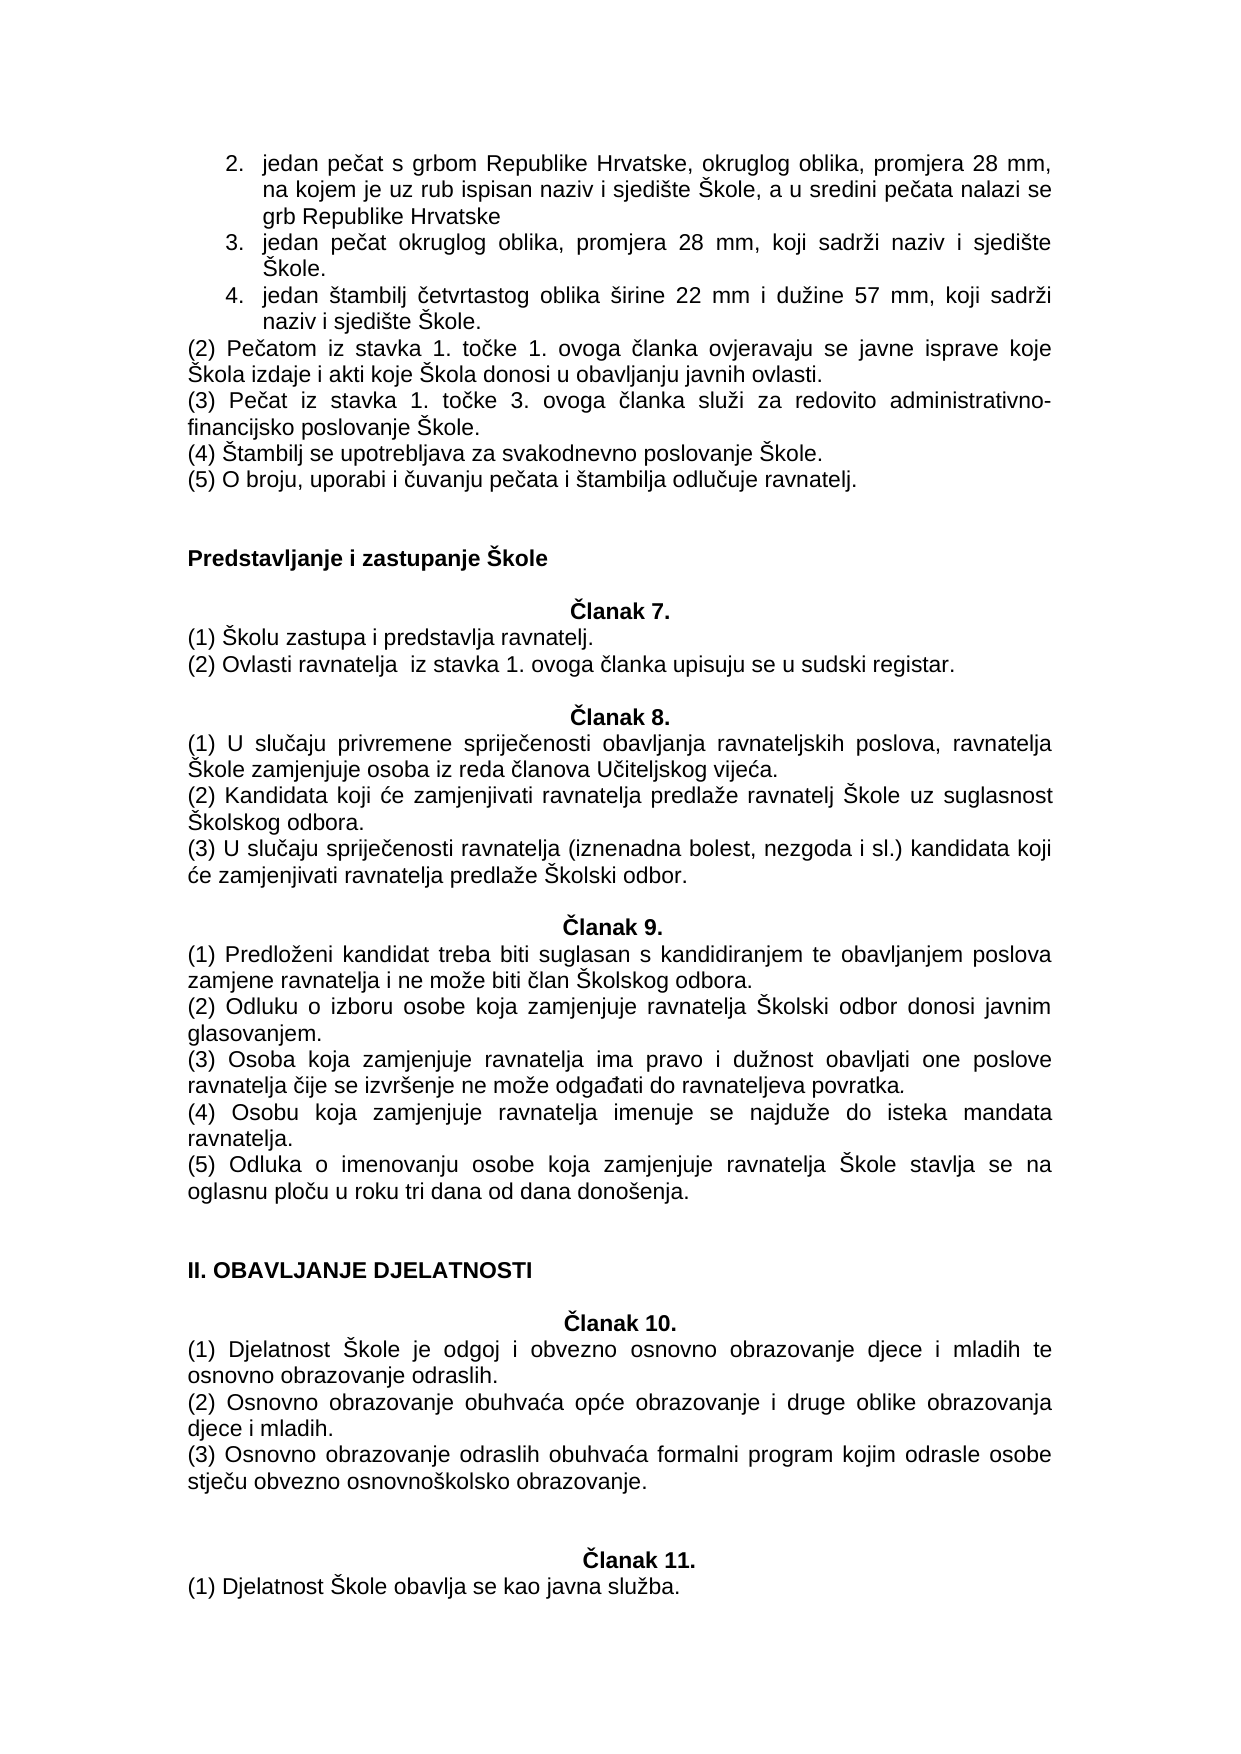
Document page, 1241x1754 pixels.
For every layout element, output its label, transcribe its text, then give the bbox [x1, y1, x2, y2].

text (2) Odluku o izboru osobe koja zamjenjuje ravnatelja Školski odbor donosi javnim glasovanjem. [187, 993, 1053, 1046]
text (2) Ovlasti ravnatelja iz stavka 1. ovoga članka upisuju se u sudski registar. [187, 651, 1053, 677]
text (5) Odluka o imenovanju osobe koja zamjenjuje ravnatelja Škole stavlja se na oglasnu ploču u roku tri dana od dana donošenja. [187, 1151, 1053, 1204]
text (1) Djelatnost Škole obavlja se kao javna služba. [187, 1573, 1053, 1599]
text Članak 9. [187, 914, 1053, 941]
text II. OBAVLJANJE DJELATNOSTI [187, 1257, 1053, 1283]
text (4) Osobu koja zamjenjuje ravnatelja imenuje se najduže do isteka mandata ravnatelja. [187, 1099, 1053, 1151]
text (3) Osnovno obrazovanje odraslih obuhvaća formalni program kojim odrasle osobe stječu obvezno osnovnoškolsko obrazovanje. [187, 1441, 1053, 1494]
text (1) U slučaju privremene spriječenosti obavljanja ravnateljskih poslova, ravnatelja Škole zamjenjuje osoba iz reda članova Učiteljskog vijeća. [187, 730, 1053, 782]
text Predstavljanje i zastupanje Škole [187, 545, 1053, 572]
text (1) Djelatnost Škole je odgoj i obvezno osnovno obrazovanje djece i mladih te osnovno obrazovanje odraslih. [187, 1336, 1053, 1389]
text (2) Osnovno obrazovanje obuhvaća opće obrazovanje i druge oblike obrazovanja djece i mladih. [187, 1389, 1053, 1441]
text (3) U slučaju spriječenosti ravnatelja (iznenadna bolest, nezgoda i sl.) kandidata koji će zamjenjivati ravnatelja predlaže Školski odbor. [187, 835, 1053, 888]
text (2) Pečatom iz stavka 1. točke 1. ovoga članka ovjeravaju se javne isprave koje Škola izdaje i akti koje Škola donosi u obavljanju javnih ovlasti. [187, 334, 1053, 387]
text (1) Predloženi kandidat treba biti suglasan s kandidiranjem te obavljanjem poslova zamjene ravnatelja i ne može biti član Školskog odbora. [187, 941, 1053, 993]
text (2) Kandidata koji će zamjenjivati ravnatelja predlaže ravnatelj Škole uz suglasnost Školskog odbora. [187, 782, 1053, 835]
text (3) Osoba koja zamjenjuje ravnatelja ima pravo i dužnost obavljati one poslove ravnatelja čije se izvršenje ne može odgađati do ravnateljeva povratka. [187, 1046, 1053, 1099]
text (3) Pečat iz stavka 1. točke 3. ovoga članka služi za redovito administrativno-financijsko poslovanje Škole. [187, 387, 1053, 440]
list jedan pečat okruglog oblika, promjera 28 mm, koji sadrži naziv i sjedište Škole. [225, 229, 1053, 282]
text (4) Štambilj se upotrebljava za svakodnevno poslovanje Škole. [187, 440, 1053, 466]
list jedan štambilj četvrtastog oblika širine 22 mm i dužine 57 mm, koji sadrži naziv i sjedište Škole. [225, 282, 1053, 334]
text (1) Školu zastupa i predstavlja ravnatelj. [187, 624, 1053, 651]
list jedan pečat s grbom Republike Hrvatske, okruglog oblika, promjera 28 mm, na kojem je uz rub ispisan naziv i sjedište Škole, a u sredini pečata nalazi se grb Republike Hrvatske [225, 150, 1053, 229]
text Članak 8. [187, 703, 1053, 730]
text Članak 10. [187, 1309, 1053, 1336]
text Članak 7. [187, 598, 1053, 624]
text Članak 11. [187, 1547, 1053, 1573]
text (5) O broju, uporabi i čuvanju pečata i štambilja odlučuje ravnatelj. [187, 466, 1053, 493]
